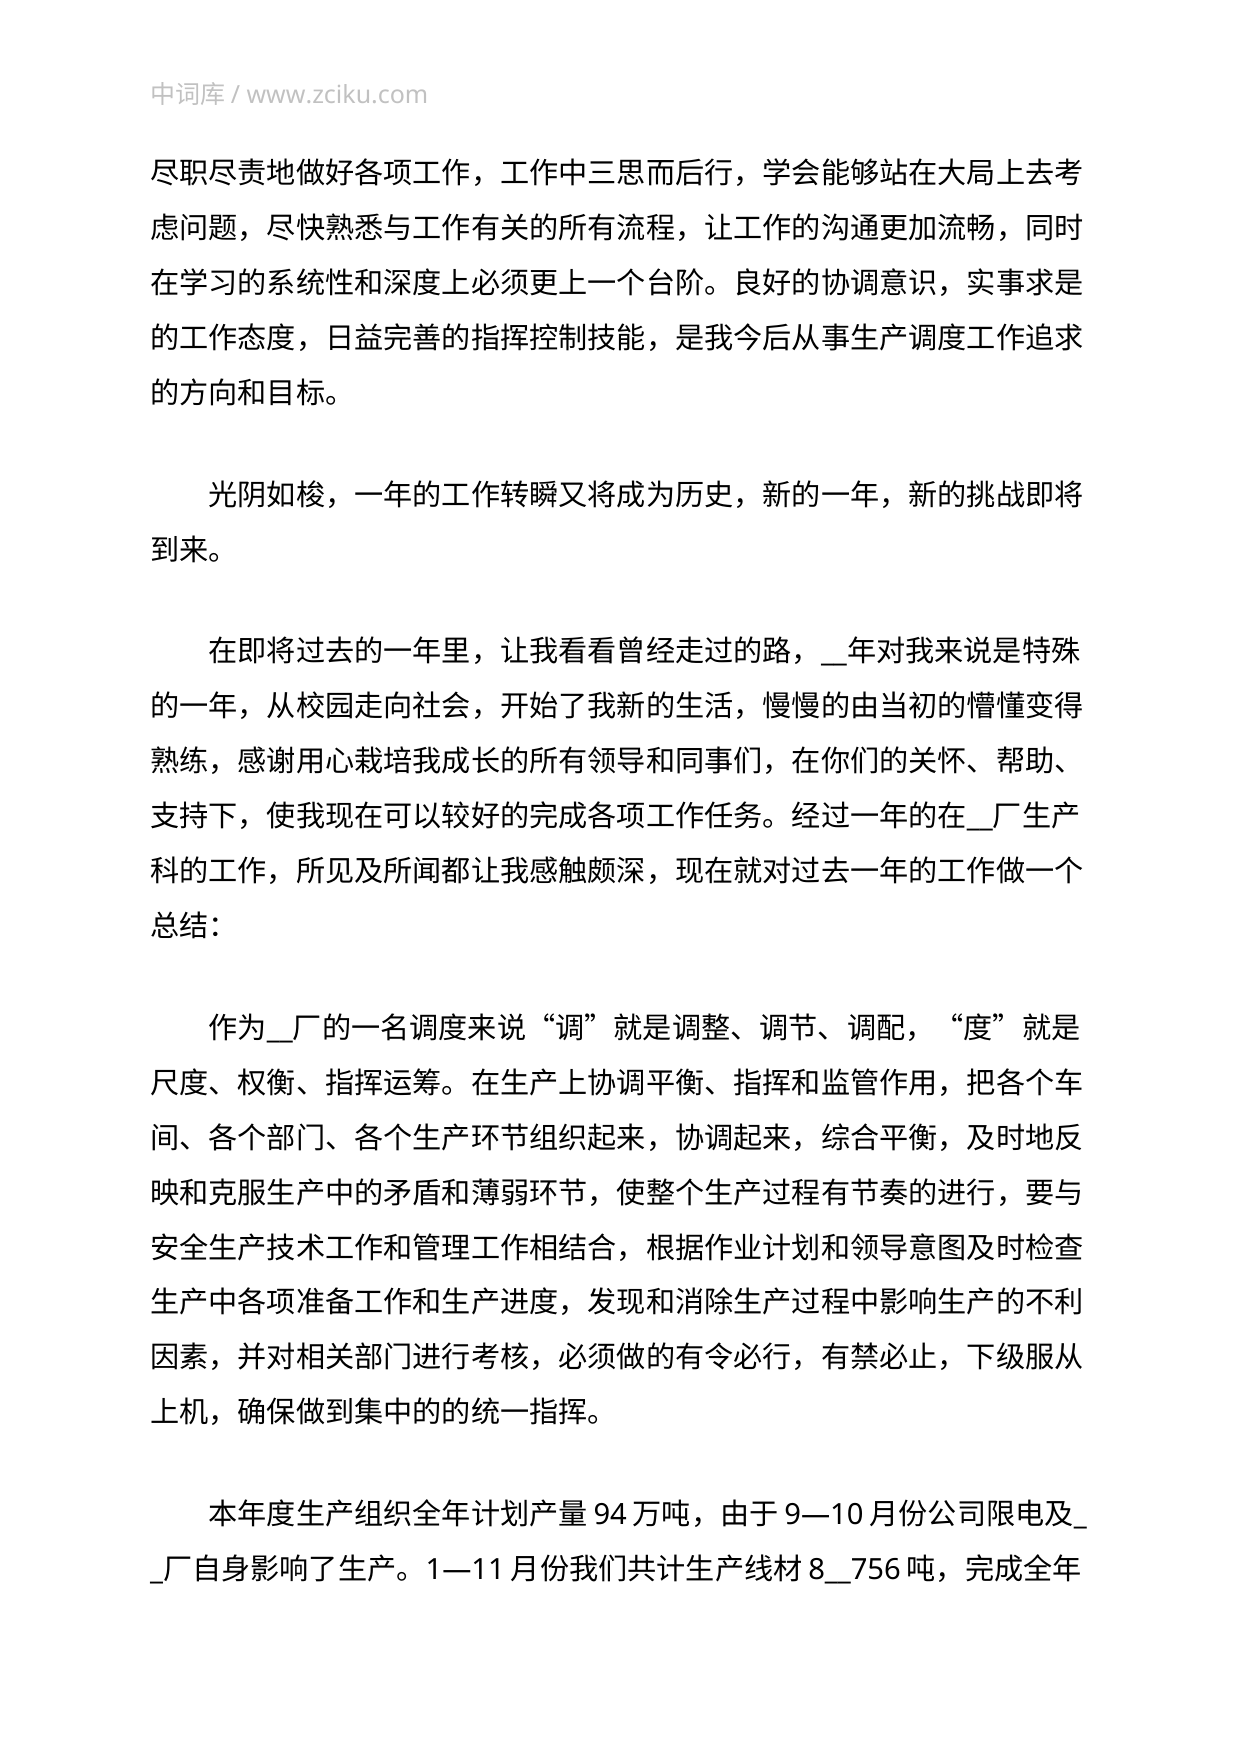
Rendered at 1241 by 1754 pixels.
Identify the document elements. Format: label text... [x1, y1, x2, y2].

text 在即将过去的一年里，让我看看曾经走过的路，__年对我来说是特殊的一年，从校园走向社会，开始了我新的生活，慢慢的由当初的懵懂变得熟练，感谢用心栽培我成长的所有领导和同事们，在你们的关怀、帮助、支持下，使我现在可以较好的完成各项工作任务。经过一年的在__厂生产科的工作，所见及所闻都让我感触颇深，现在就对过去一年的工作做一个总结： [150, 628, 1090, 945]
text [150, 150, 1090, 412]
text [150, 1491, 1090, 1588]
text 作为__厂的一名调度来说“调”就是调整、调节、调配，“度”就是尺度、权衡、指挥运筹。在生产上协调平衡、指挥和监管作用，把各个车间、各个部门、各个生产环节组织起来，协调起来，综合平衡，及时地反映和克服生产中的矛盾和薄弱环节，使整个生产过程有节奏的进行，要与安全生产技术工作和管理工作相结合，根据作业计划和领导意图及时检查生产中各项准备工作和生产进度，发现和消除生产过程中影响生产的不利因素，并对相关部门进行考核，必须做的有令必行，有禁必止，下级服从上机，确保做到集中的的统一指挥。 [150, 1004, 1090, 1431]
text 光阴如梭，一年的工作转瞬又将成为历史，新的一年，新的挑战即将到来。 [150, 471, 1090, 568]
